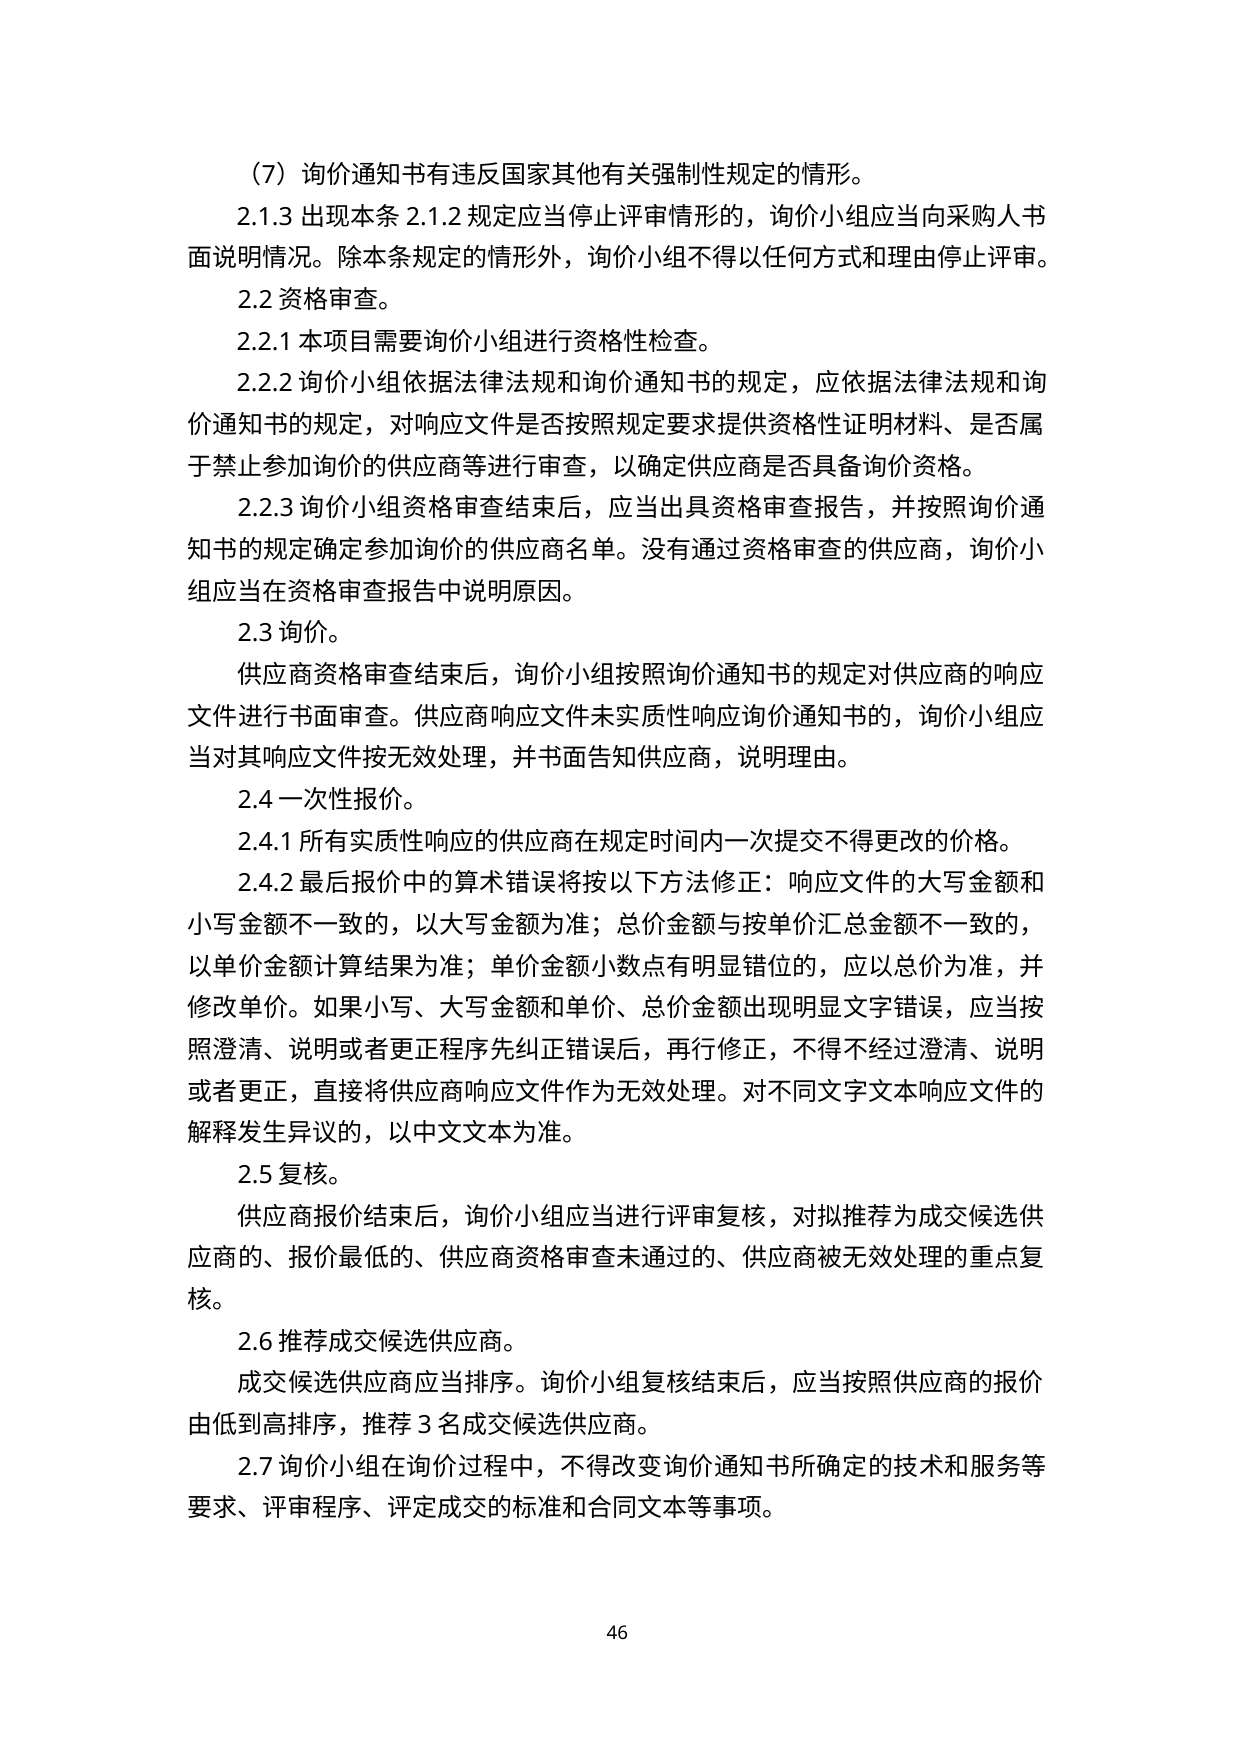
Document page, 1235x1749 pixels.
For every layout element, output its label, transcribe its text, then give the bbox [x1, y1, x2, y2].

text 2.2资格审查。 [187, 275, 1047, 317]
text 成交候选供应商应当排序。询价小组复核结束后，应当按照供应商的报价由低到高排序，推荐3名成交候选供应商。 [187, 1358, 1047, 1442]
text 2.4一次性报价。 [187, 775, 1047, 817]
text 2.5复核。 [187, 1150, 1047, 1192]
subtitle 2.2.2询价小组依据法律法规和询价通知书的规定，应依据法律法规和询价通知书的规定，对响应文件是否按照规定要求提供资格性证明材料、是否属于禁止参加询价的供应商等进行审查，以确定供应商是否具备询价资格。 [187, 358, 1047, 483]
subtitle 2.1.3 出现本条2.1.2规定应当停止评审情形的，询价小组应当向采购人书面说明情况。除本条规定的情形外，询价小组不得以任何方式和理由停止评审。 [187, 192, 1047, 275]
text 供应商报价结束后，询价小组应当进行评审复核，对拟推荐为成交候选供应商的、报价最低的、供应商资格审查未通过的、供应商被无效处理的重点复核。 [187, 1192, 1047, 1317]
text 2.6推荐成交候选供应商。 [187, 1317, 1047, 1358]
text 供应商资格审查结束后，询价小组按照询价通知书的规定对供应商的响应文件进行书面审查。供应商响应文件未实质性响应询价通知书的，询价小组应当对其响应文件按无效处理，并书面告知供应商，说明理由。 [187, 650, 1047, 775]
text 2.2.3询价小组资格审查结束后，应当出具资格审查报告，并按照询价通知书的规定确定参加询价的供应商名单。没有通过资格审查的供应商，询价小组应当在资格审查报告中说明原因。 [187, 483, 1047, 608]
text 2.4.1所有实质性响应的供应商在规定时间内一次提交不得更改的价格。 [187, 817, 1047, 858]
subtitle 2.2.1本项目需要询价小组进行资格性检查。 [187, 317, 1047, 358]
text 2.4.2最后报价中的算术错误将按以下方法修正：响应文件的大写金额和小写金额不一致的，以大写金额为准；总价金额与按单价汇总金额不一致的，以单价金额计算结果为准；单价金额小数点有明显错位的，应以总价为准，并修改单价。如果小写、大写金额和单价、总价金额出现明显文字错误，应当按照澄清、说明或者更正程序先纠正错误后，再行修正，不得不经过澄清、说明或者更正，直接将供应商响应文件作为无效处理。对不同文字文本响应文件的解释发生异议的，以中文文本为准。 [187, 858, 1047, 1150]
subtitle （7）询价通知书有违反国家其他有关强制性规定的情形。 [187, 150, 1047, 192]
text 2.3询价。 [187, 608, 1047, 650]
text 2.7询价小组在询价过程中，不得改变询价通知书所确定的技术和服务等要求、评审程序、评定成交的标准和合同文本等事项。 [187, 1442, 1047, 1525]
